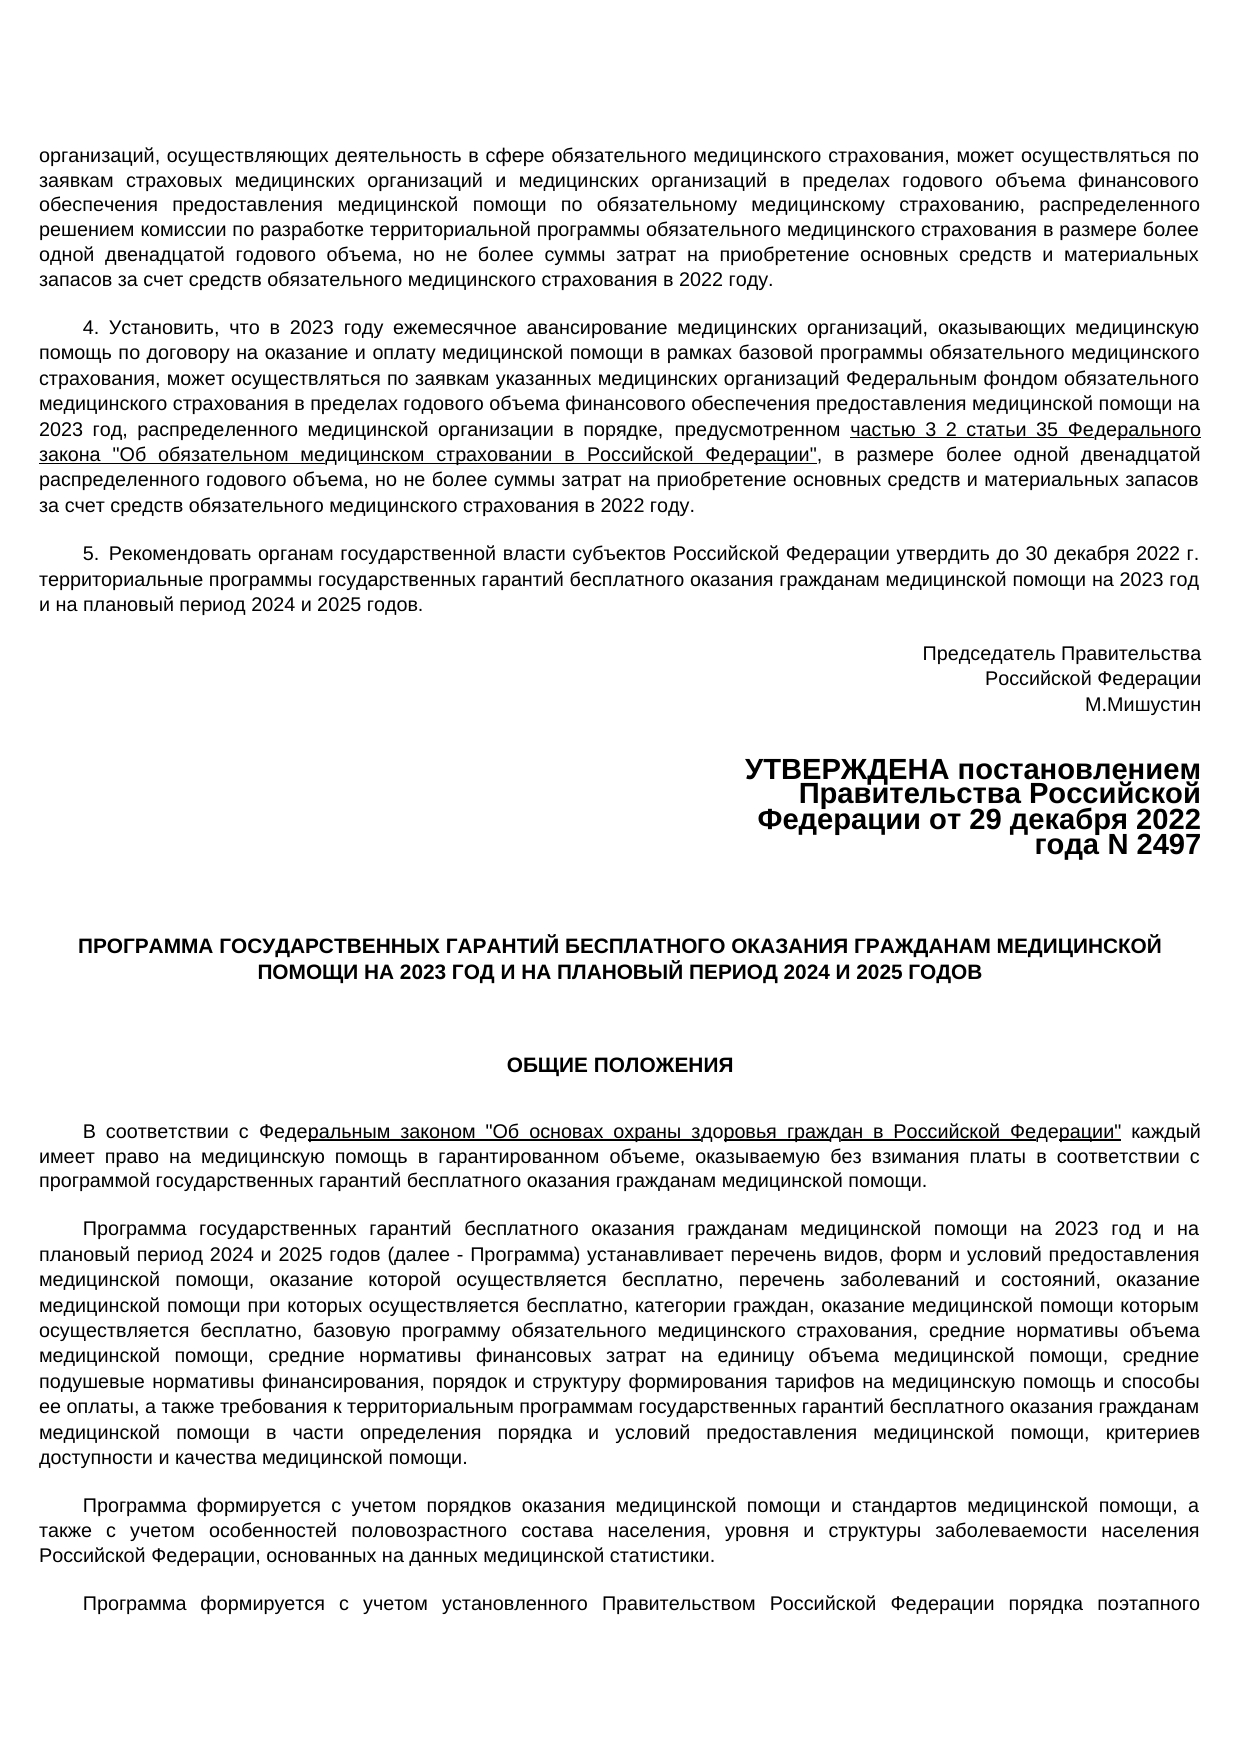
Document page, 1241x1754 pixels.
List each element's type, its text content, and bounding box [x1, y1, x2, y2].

text ПРОГРАММА ГОСУДАРСТВЕННЫХ ГАРАНТИЙ БЕСПЛАТНОГО ОКАЗАНИЯ ГРАЖДАНАМ МЕДИЦИНСКОЙ ПОМОЩИ НА 2023 ГОД И НА ПЛАНОВЫЙ ПЕРИОД 2024 И 2025 ГОДОВ [39, 933, 1201, 984]
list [39, 143, 1201, 291]
text Программа формируется с учетом порядков оказания медицинской помощи и стандартов медицинской помощи, а также с учетом особенностей половозрастного состава населения, уровня и структуры заболеваемости населения Российской Федерации, основанных на данных медицинской статистики. [39, 1494, 1201, 1567]
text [39, 1592, 1201, 1614]
text Российской Федерации [39, 667, 1201, 690]
text М.Мишустин [39, 693, 1201, 715]
list Установить, что в 2023 году ежемесячное авансирование медицинских организаций, оказывающих медицинскую помощь по договору на оказание и оплату медицинской помощи в рамках базовой программы обязательного медицинского страхования, может осуществляться по заявкам указанных медицинских организаций Федеральным фондом обязательного медицинского страхования в пределах годового объема финансового обеспечения предоставления медицинской помощи на 2023 год, распределенного медицинской организации в порядке, предусмотренном частью 3 2 статьи 35 Федерального закона "Об обязательном медицинском страховании в Российской Федерации", в размере более одной двенадцатой распределенного годового объема, но не более суммы затрат на приобретение основных средств и материальных запасов за счет средств обязательного медицинского страхования в 2022 году. [39, 316, 1201, 516]
text УТВЕРЖДЕНА постановлением Правительства Российской Федерации от 29 декабря 2022 года N 2497 [689, 760, 1201, 861]
text Программа государственных гарантий бесплатного оказания гражданам медицинской помощи на 2023 год и на плановый период 2024 и 2025 годов (далее - Программа) устанавливает перечень видов, форм и условий предоставления медицинской помощи, оказание которой осуществляется бесплатно, перечень заболеваний и состояний, оказание медицинской помощи при которых осуществляется бесплатно, категории граждан, оказание медицинской помощи которым осуществляется бесплатно, базовую программу обязательного медицинского страхования, средние нормативы объема медицинской помощи, средние нормативы финансовых затрат на единицу объема медицинской помощи, средние подушевые нормативы финансирования, порядок и структуру формирования тарифов на медицинскую помощь и способы ее оплаты, а также требования к территориальным программам государственных гарантий бесплатного оказания гражданам медицинской помощи в части определения порядка и условий предоставления медицинской помощи, критериев доступности и качества медицинской помощи. [39, 1217, 1201, 1469]
text ОБЩИЕ ПОЛОЖЕНИЯ [39, 1053, 1201, 1077]
text Председатель Правительства [39, 642, 1201, 664]
text В соответствии с Федеральным законом "Об основах охраны здоровья граждан в Российской Федерации" каждый имеет право на медицинскую помощь в гарантированном объеме, оказываемую без взимания платы в соответствии с программой государственных гарантий бесплатного оказания гражданам медицинской помощи. [39, 1119, 1201, 1192]
list Рекомендовать органам государственной власти субъектов Российской Федерации утвердить до 30 декабря 2022 г. территориальные программы государственных гарантий бесплатного оказания гражданам медицинской помощи на 2023 год и на плановый период 2024 и 2025 годов. [39, 542, 1201, 616]
